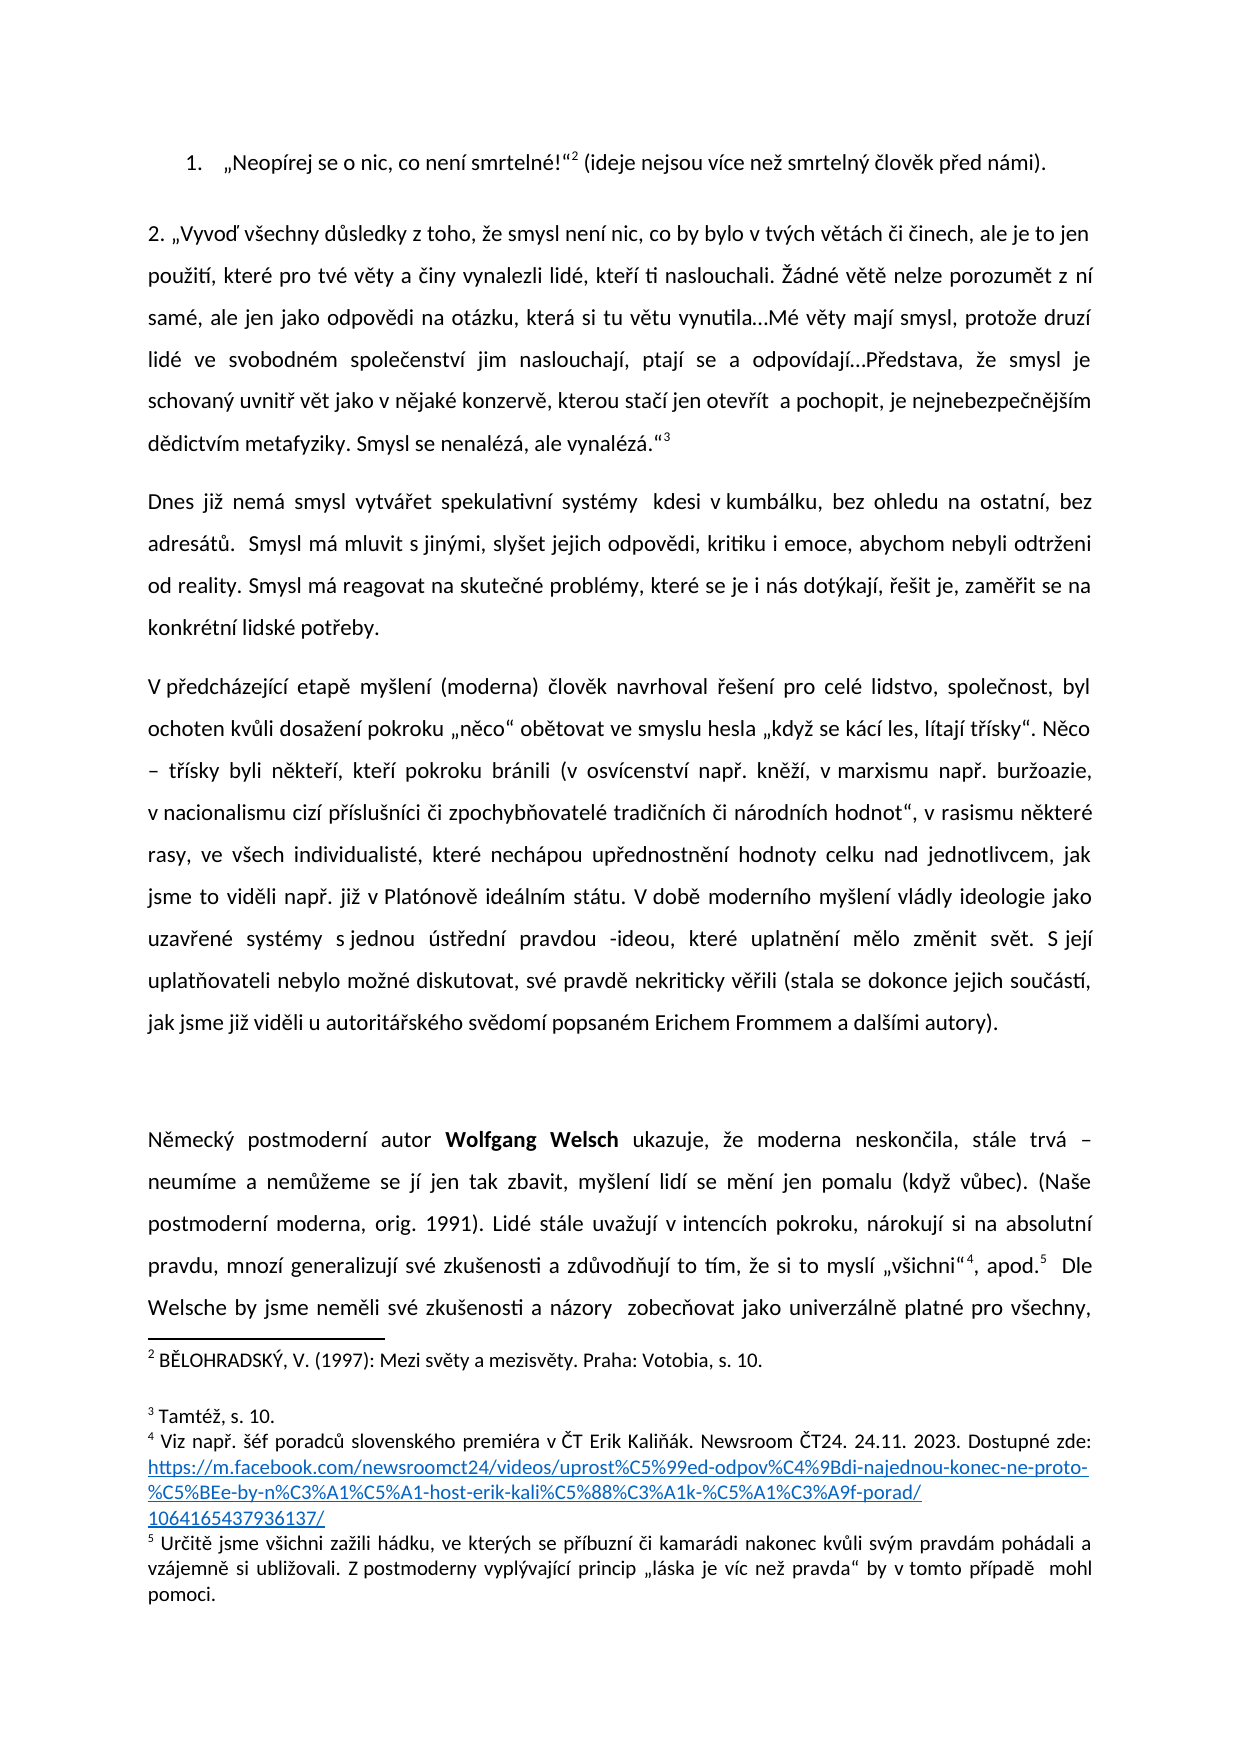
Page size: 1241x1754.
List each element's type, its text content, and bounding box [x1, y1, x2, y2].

text 2. „Vyvoď všechny důsledky z toho, že smysl není nic, co by bylo v tvých větách či činech, ale je to jen použití, které pro tvé věty a činy vynalezli lidé, kteří ti naslouchali. Žádné větě nelze porozumět z ní samé, ale jen jako odpovědi na otázku, která si tu větu vynutila…Mé věty mají smysl, protože druzí lidé ve svobodném společenství jim naslouchají, ptají se a odpovídají…Představa, že smysl je schovaný uvnitř vět jako v nějaké konzervě, kterou stačí jen otevřít a pochopit, je nejnebezpečnějším dědictvím metafyziky. Smysl se nenalézá, ale vynalézá.“ [148, 219, 1093, 457]
text V předcházející etapě myšlení (moderna) člověk navrhoval řešení pro celé lidstvo, společnost, byl ochoten kvůli dosažení pokroku „něco“ obětovat ve smyslu hesla „když se kácí les, lítají třísky“. Něco – třísky byli někteří, kteří pokroku bránili (v osvícenství např. kněží, v marxismu např. buržoazie, v nacionalismu cizí příslušníci či zpochybňovatelé tradičních či národních hodnot“, v rasismu některé rasy, ve všech individualisté, které nechápou upřednostnění hodnoty celku nad jednotlivcem, jak jsme to viděli např. již v Platónově ideálním státu. V době moderního myšlení vládly ideologie jako uzavřené systémy s jednou ústřední pravdou -ideou, které uplatnění mělo změnit svět. S její uplatňovateli nebylo možné diskutovat, své pravdě nekriticky věřili (stala se dokonce jejich součástí, jak jsme již viděli u autoritářského svědomí popsaném Erichem Frommem a dalšími autory). [148, 672, 1093, 1036]
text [148, 1125, 1093, 1321]
text Dnes již nemá smysl vytvářet spekulativní systémy kdesi v kumbálku, bez ohledu na ostatní, bez adresátů. Smysl má mluvit s jinými, slyšet jejich odpovědi, kritiku i emoce, abychom nebyli odtrženi od reality. Smysl má reagovat na skutečné problémy, které se je i nás dotýkají, řešit je, zaměřit se na konkrétní lidské potřeby. [148, 487, 1093, 641]
list „Neopírej se o nic, co není smrtelné!“ (ideje nejsou více než smrtelný člověk před námi). [185, 148, 1093, 176]
